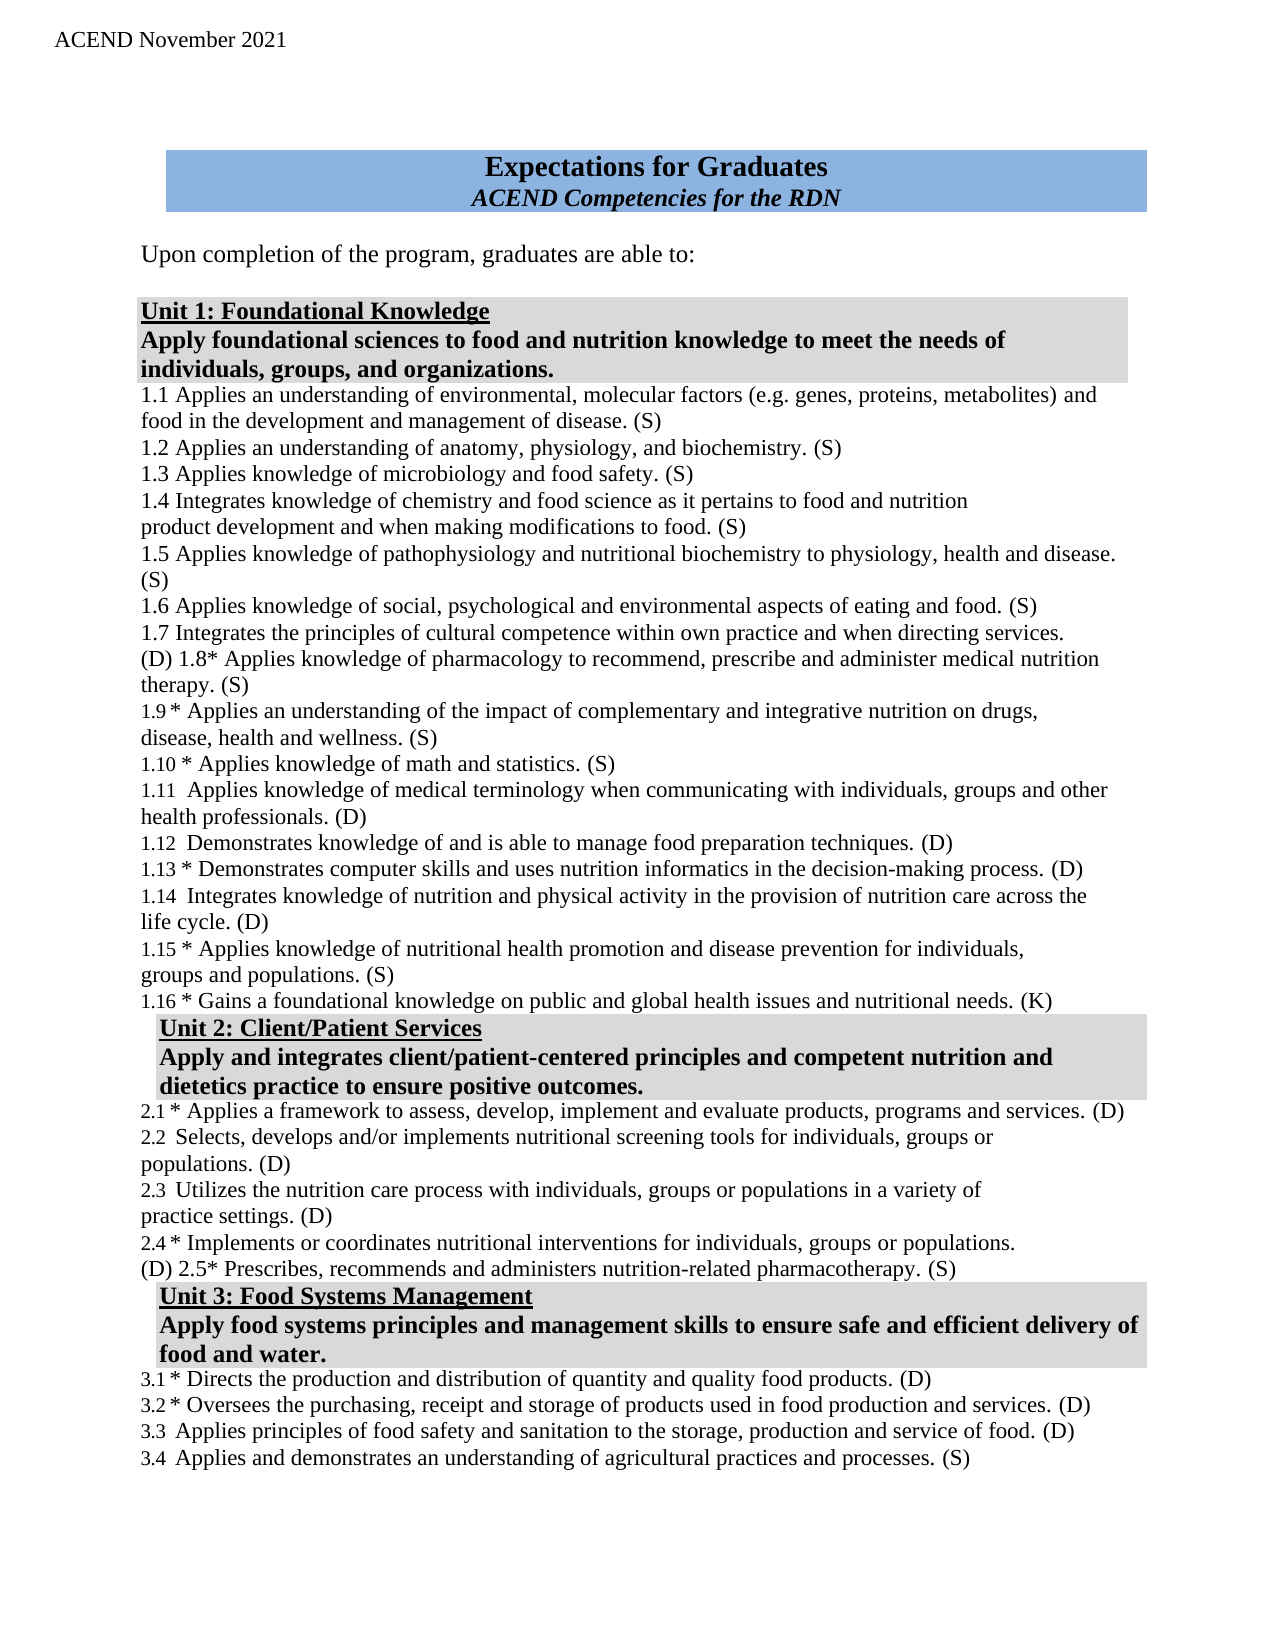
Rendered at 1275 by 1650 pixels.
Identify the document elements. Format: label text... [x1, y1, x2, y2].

list Applies knowledge of social, psychological and environmental aspects of eating and food. (S) [140, 592, 1181, 618]
list Applies an understanding of environmental, molecular factors (e.g. genes, proteins, metabolites) and [140, 294, 1181, 408]
list Selects, develops and/or implements nutritional screening tools for individuals, groups or populations. (D) [141, 1123, 1112, 1176]
list * Implements or coordinates nutritional interventions for individuals, groups or populations. (D) 2.5* Prescribes, recommends and administers nutrition-related pharmacotherapy. (S) [141, 1229, 1052, 1282]
list * Applies a framework to assess, develop, implement and evaluate products, programs and services. (D) [140, 1100, 1181, 1123]
list * Gains a foundational knowledge on public and global health issues and nutritional needs. (K) [140, 987, 1181, 1013]
list Utilizes the nutrition care process with individuals, groups or populations in a variety of practice settings. (D) [141, 1176, 1060, 1229]
list Applies knowledge of pathophysiology and nutritional biochemistry to physiology, health and disease. (S) [141, 539, 1117, 592]
list * Demonstrates computer skills and uses nutrition informatics in the decision-making process. (D) [140, 856, 1181, 882]
text Upon completion of the program, graduates are able to: [141, 239, 1181, 268]
text food in the development and management of disease. (S) [141, 408, 1181, 434]
list * Applies an understanding of the impact of complementary and integrative nutrition on drugs, disease, health and wellness. (S) [141, 698, 1116, 750]
list Integrates knowledge of nutrition and physical activity in the provision of nutrition care across the life cycle. (D) [141, 882, 1124, 935]
list Applies principles of food safety and sanitation to the storage, production and service of food. (D) [140, 1417, 1181, 1444]
list Applies and demonstrates an understanding of agricultural practices and processes. (S) [140, 1444, 1181, 1470]
list * Directs the production and distribution of quantity and quality food products. (D) [140, 1368, 1181, 1391]
list Demonstrates knowledge of and is able to manage food preparation techniques. (D) [140, 829, 1181, 856]
list * Applies knowledge of math and statistics. (S) [140, 750, 1181, 777]
list * Oversees the purchasing, receipt and storage of products used in food production and services. (D) [140, 1391, 1181, 1417]
list Applies an understanding of anatomy, physiology, and biochemistry. (S) [140, 434, 1181, 460]
list * Applies knowledge of nutritional health promotion and disease prevention for individuals, groups and populations. (S) [141, 935, 1093, 987]
list Applies knowledge of medical terminology when communicating with individuals, groups and other health professionals. (D) [141, 777, 1108, 829]
list Integrates the principles of cultural competence within own practice and when directing services. (D) 1.8* Applies knowledge of pharmacology to recommend, prescribe and administer medical nutrition therapy. (S) [141, 618, 1103, 698]
list Integrates knowledge of chemistry and food science as it pertains to food and nutrition product development and when making modifications to food. (S) [141, 487, 1044, 539]
list Applies knowledge of microbiology and food safety. (S) [140, 460, 1181, 487]
